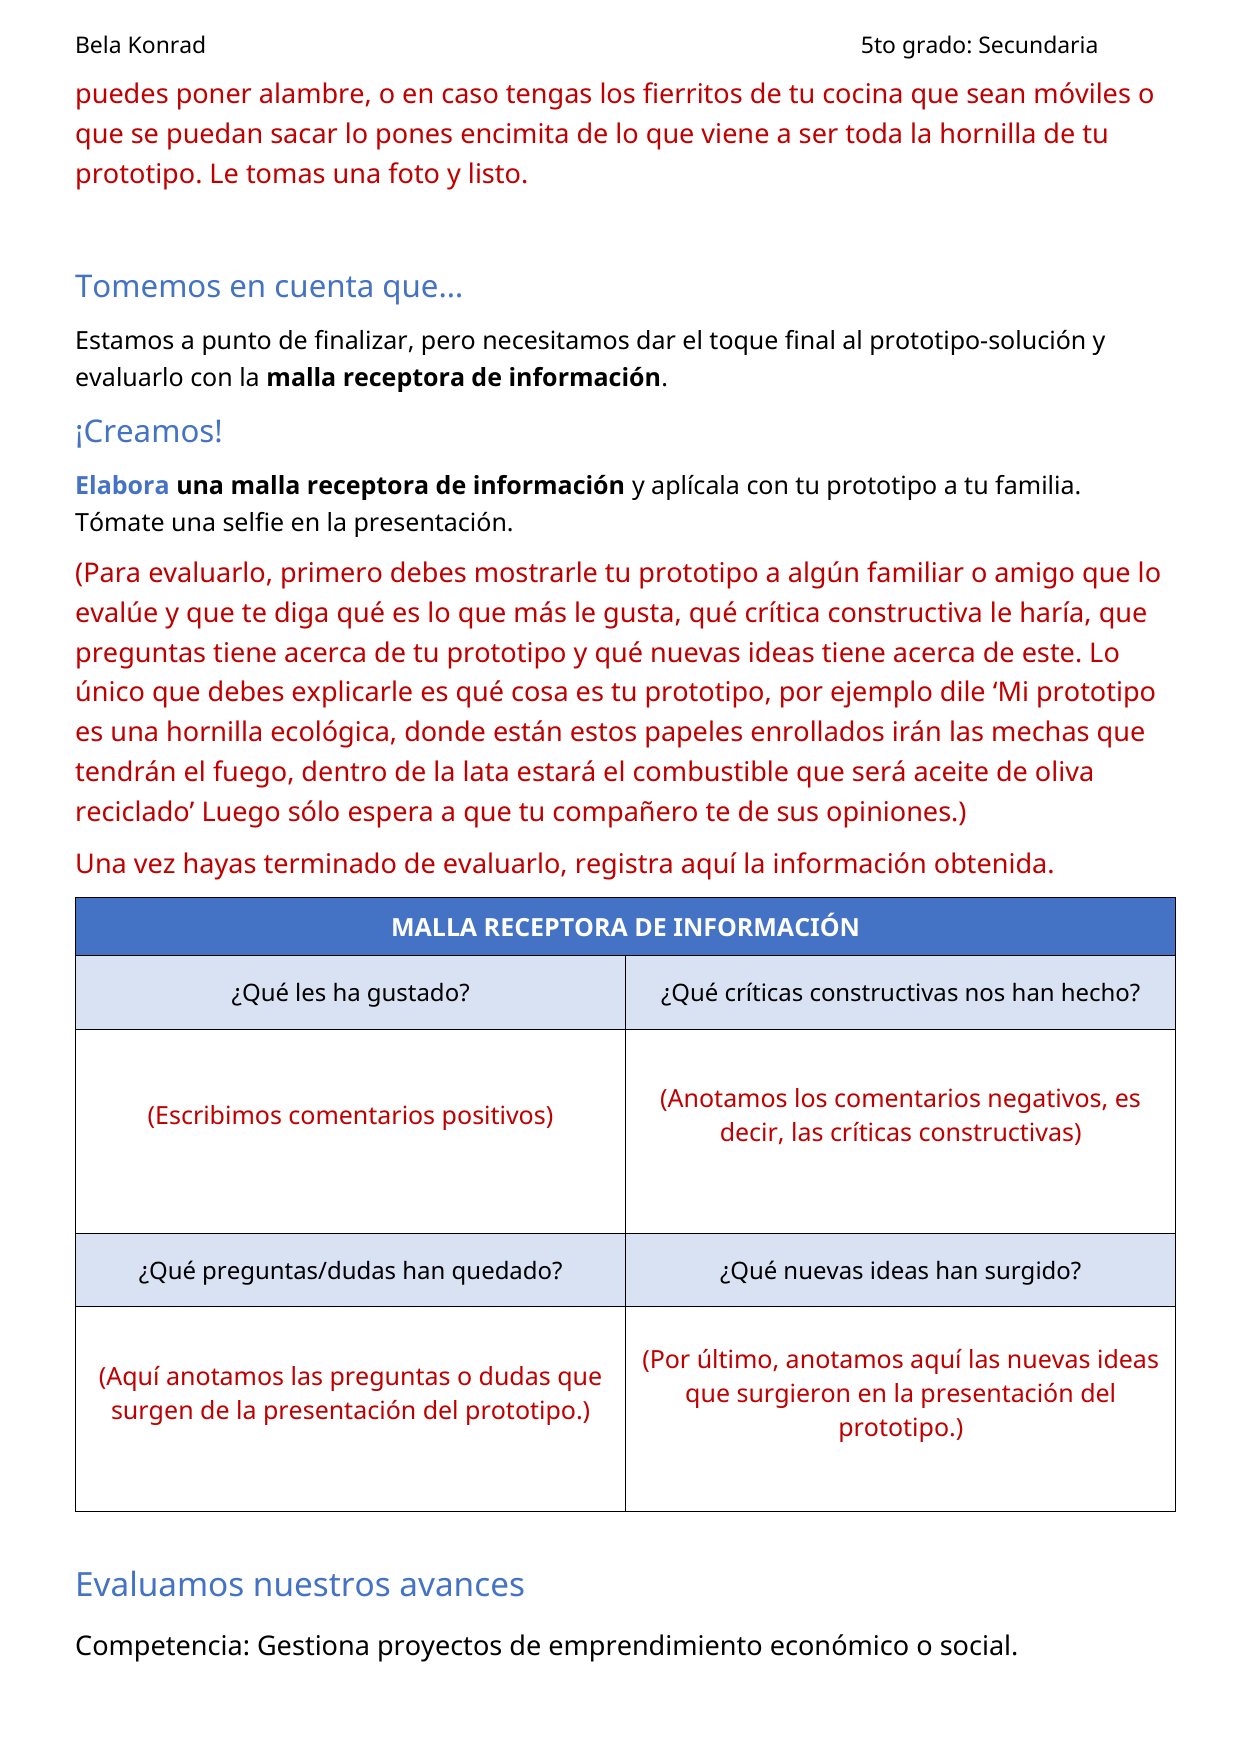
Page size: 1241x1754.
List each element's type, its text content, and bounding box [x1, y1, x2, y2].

table_cell ¿Qué les ha gustado? [76, 956, 625, 1029]
text Competencia: Gestiona proyectos de emprendimiento económico o social. [75, 1627, 1165, 1663]
table_cell ¿Qué críticas constructivas nos han hecho? [626, 956, 1175, 1029]
text Tomemos en cuenta que… [75, 264, 1165, 307]
table_cell ¿Qué preguntas/dudas han quedado? [76, 1234, 625, 1306]
table_cell (Aquí anotamos las preguntas o dudas que surgen de la presentación del prototipo.) [76, 1307, 625, 1511]
table_header MALLA RECEPTORA DE INFORMACIÓN [76, 898, 1175, 955]
text Estamos a punto de finalizar, pero necesitamos dar el toque final al prototipo-solución y evaluarlo con la malla receptora de información. [75, 323, 1165, 394]
table_cell (Por último, anotamos aquí las nuevas ideas que surgieron en la presentación del prototipo.) [626, 1307, 1175, 1511]
text ¡Creamos! [75, 409, 1165, 452]
table_cell (Anotamos los comentarios negativos, es decir, las críticas constructivas) [626, 1030, 1175, 1232]
text Una vez hayas terminado de evaluarlo, registra aquí la información obtenida. [75, 844, 1165, 881]
text Elabora una malla receptora de información y aplícala con tu prototipo a tu familia. Tómate una selfie en la presentación. [75, 467, 1165, 538]
text Evaluamos nuestros avances [75, 1561, 1165, 1606]
table_cell (Escribimos comentarios positivos) [76, 1030, 625, 1232]
text (Para evaluarlo, primero debes mostrarle tu prototipo a algún familiar o amigo que lo evalúe y que te diga qué es lo que más le gusta, qué crítica constructiva le haría, que preguntas tiene acerca de tu prototipo y qué nuevas ideas tiene acerca de este. Lo único que debes explicarle es qué cosa es tu prototipo, por ejemplo dile ‘Mi prototipo es una hornilla ecológica, donde están estos papeles enrollados irán las mechas que tendrán el fuego, dentro de la lata estará el combustible que será aceite de oliva reciclado’ Luego sólo espera a que tu compañero te de sus opiniones.) [75, 553, 1165, 829]
table_cell ¿Qué nuevas ideas han surgido? [626, 1234, 1175, 1306]
